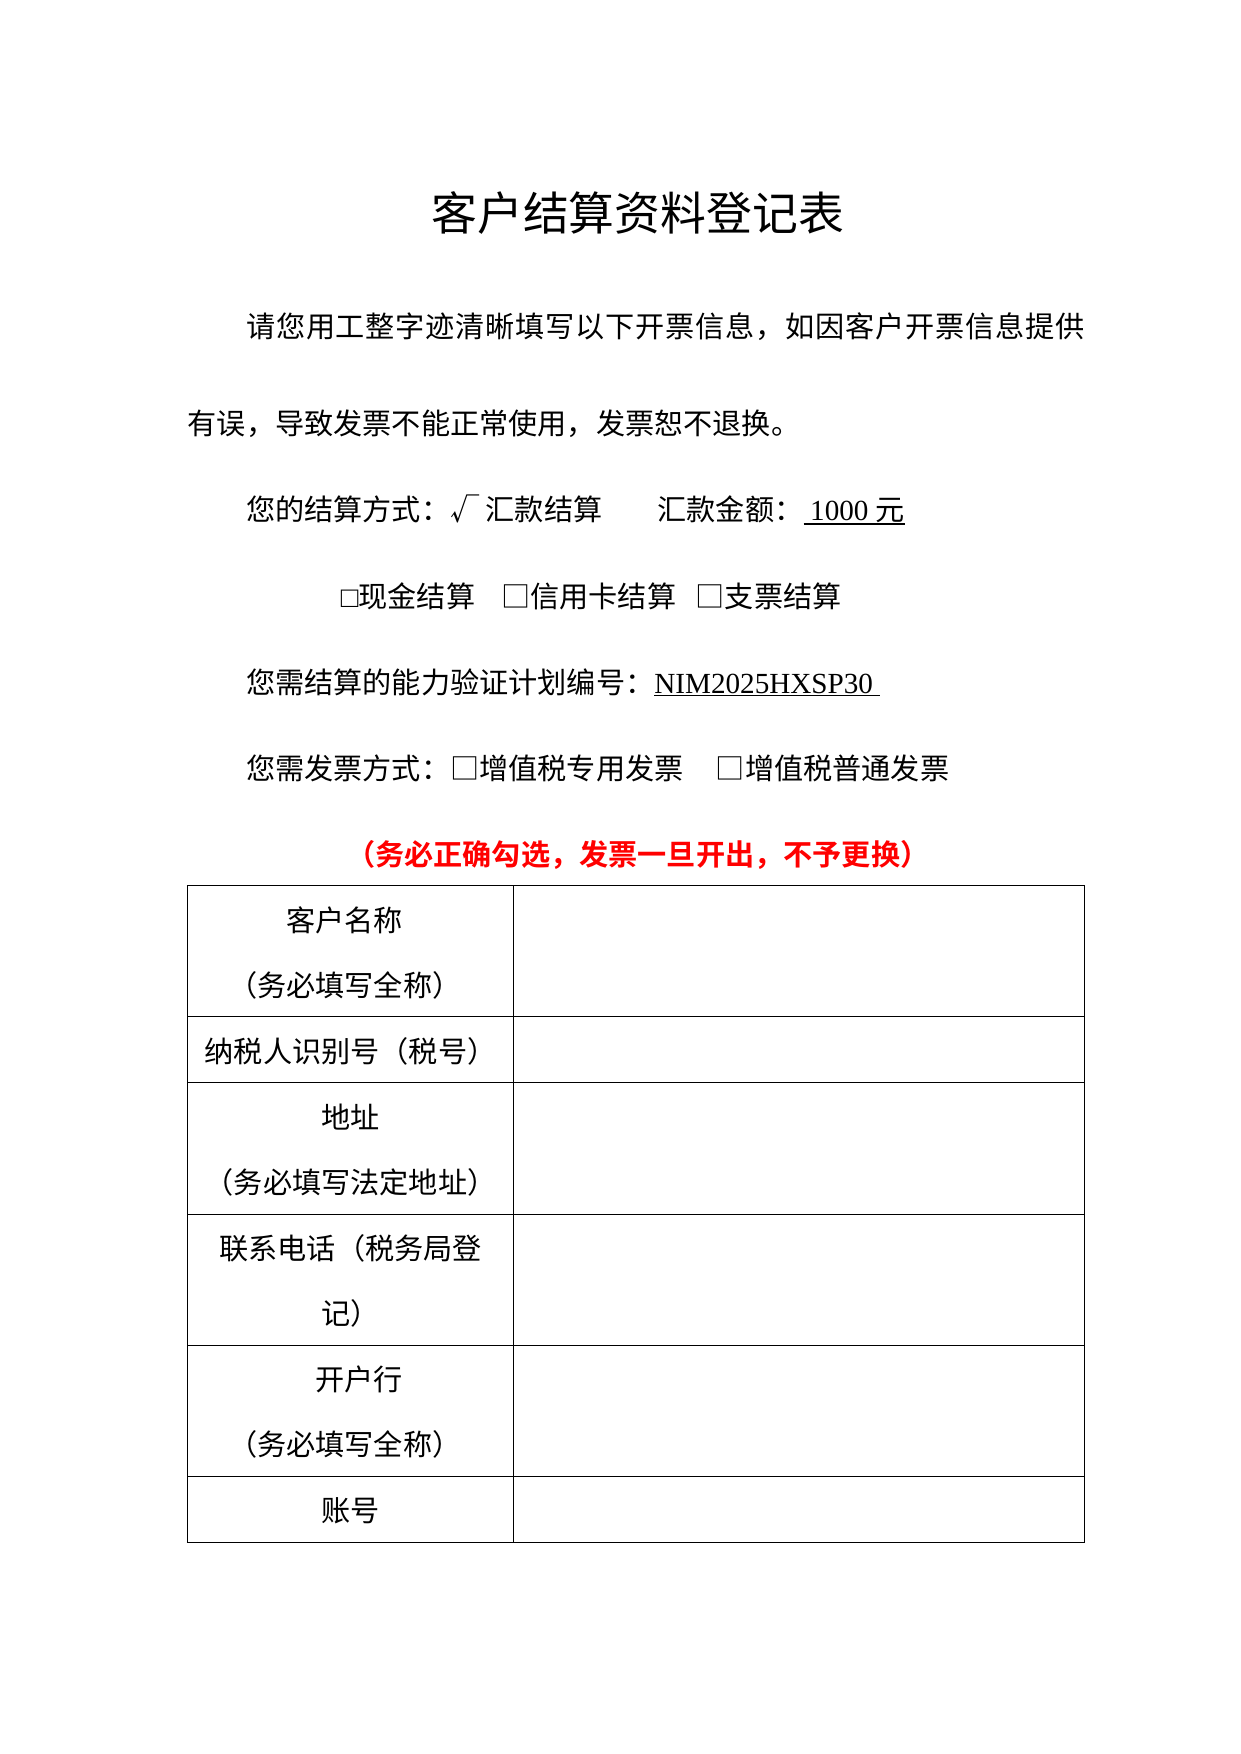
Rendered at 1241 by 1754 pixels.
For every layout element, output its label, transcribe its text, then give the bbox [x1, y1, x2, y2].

table_cell [514, 1346, 1084, 1476]
table_cell 地址 （务必填写法定地址） [188, 1083, 513, 1213]
table_cell 开户行 （务必填写全称） [188, 1346, 513, 1476]
text 请您用工整字迹清晰填写以下开票信息，如因客户开票信息提供有误，导致发票不能正常使用，发票恕不退换。 [187, 292, 1087, 454]
table_header [514, 886, 1084, 1016]
table_cell [514, 1477, 1084, 1542]
text （务必正确勾选，发票一旦开出，不予更换） [187, 820, 1087, 885]
table_header 客户名称 （务必填写全称） [188, 886, 513, 1016]
text 您需发票方式：□增值税专用发票 □增值税普通发票 [187, 734, 1087, 799]
table_cell 联系电话（税务局登记） [188, 1215, 513, 1344]
text 客户结算资料登记表 [187, 162, 1087, 259]
table_cell [514, 1017, 1084, 1082]
table_cell 纳税人识别号（税号） [188, 1017, 513, 1082]
text 您需结算的能力验证计划编号：NIM2025HXSP30 [187, 648, 1087, 713]
table_cell [514, 1083, 1084, 1213]
text □现金结算 □信用卡结算 □支票结算 [187, 562, 1087, 627]
table_cell [514, 1215, 1084, 1344]
table_cell 账号 [188, 1477, 513, 1542]
text 您的结算方式：√ 汇款结算 汇款金额： 1000 元 [187, 476, 1087, 541]
